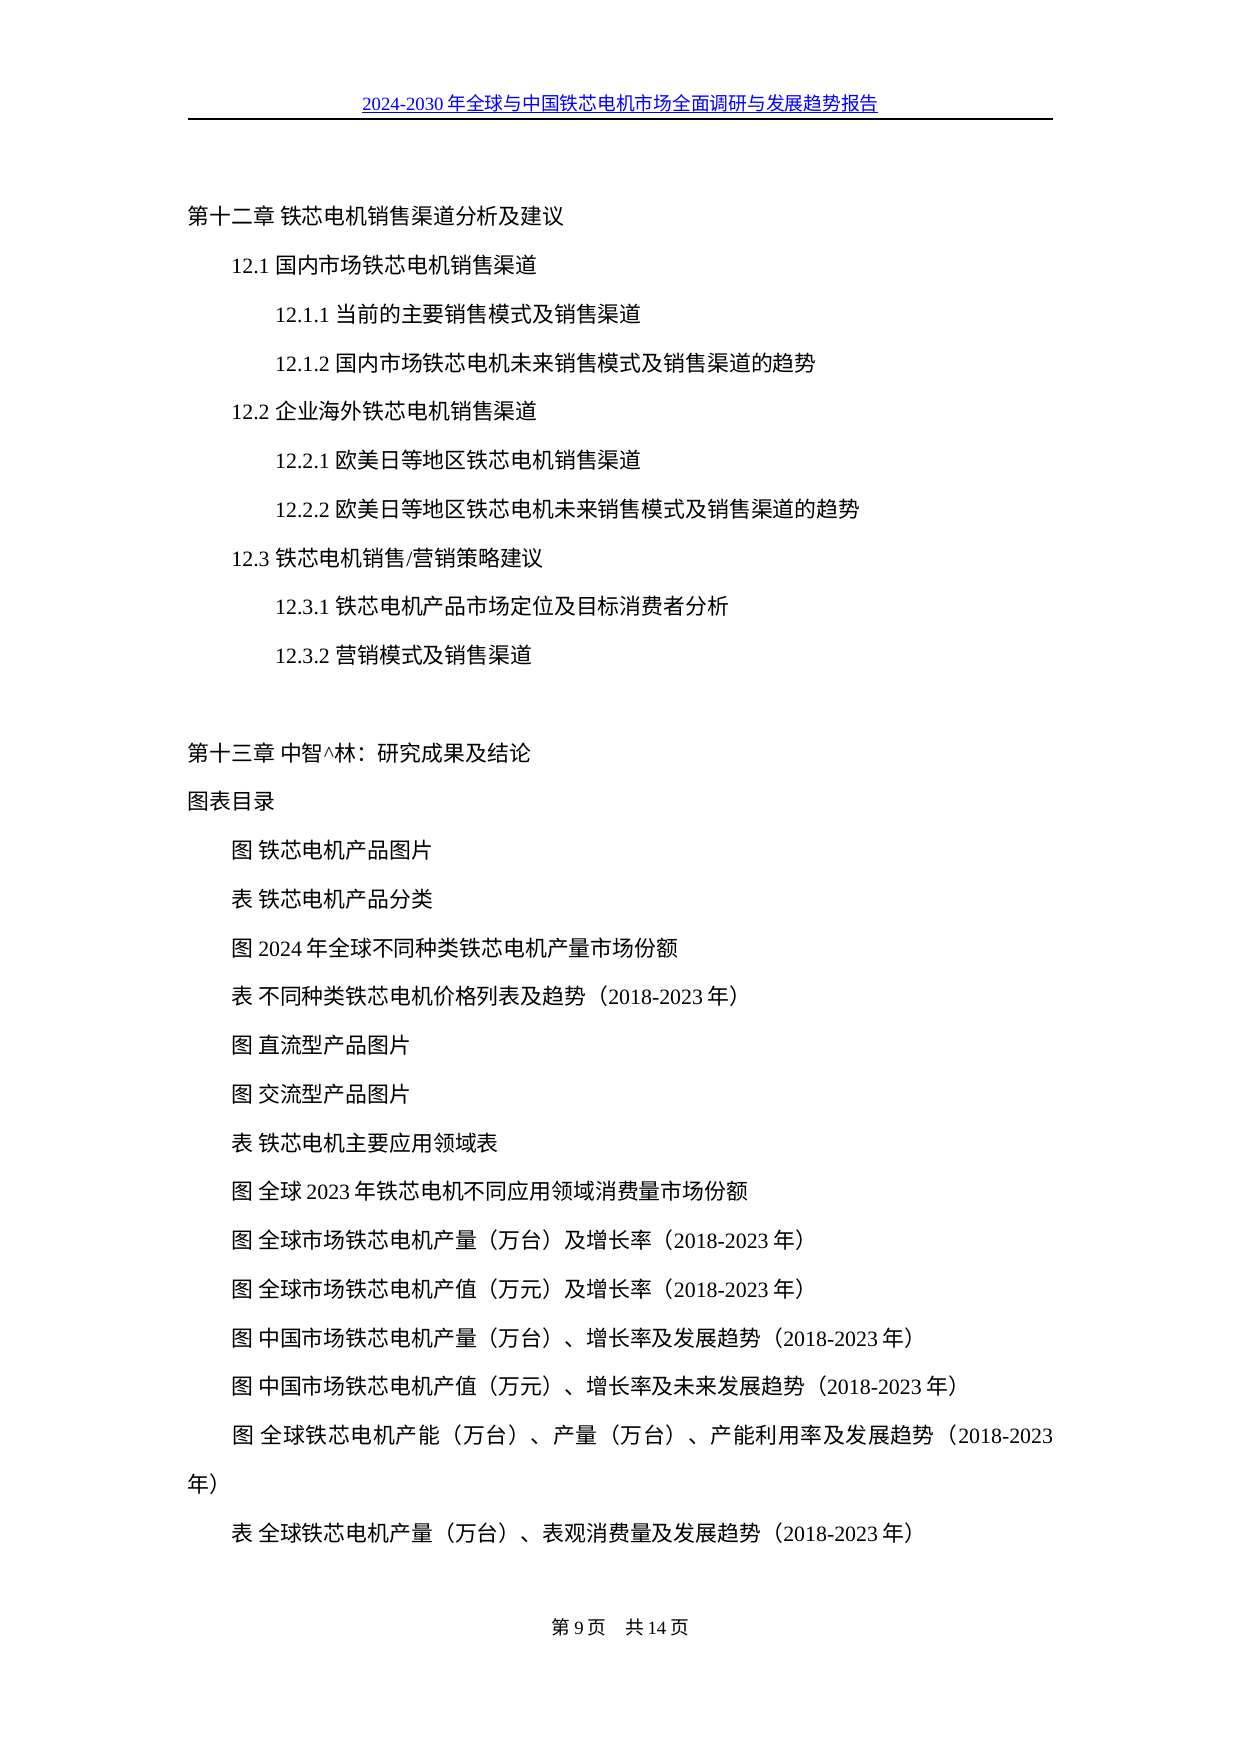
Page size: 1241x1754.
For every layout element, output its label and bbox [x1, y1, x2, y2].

text [187, 150, 1053, 1548]
